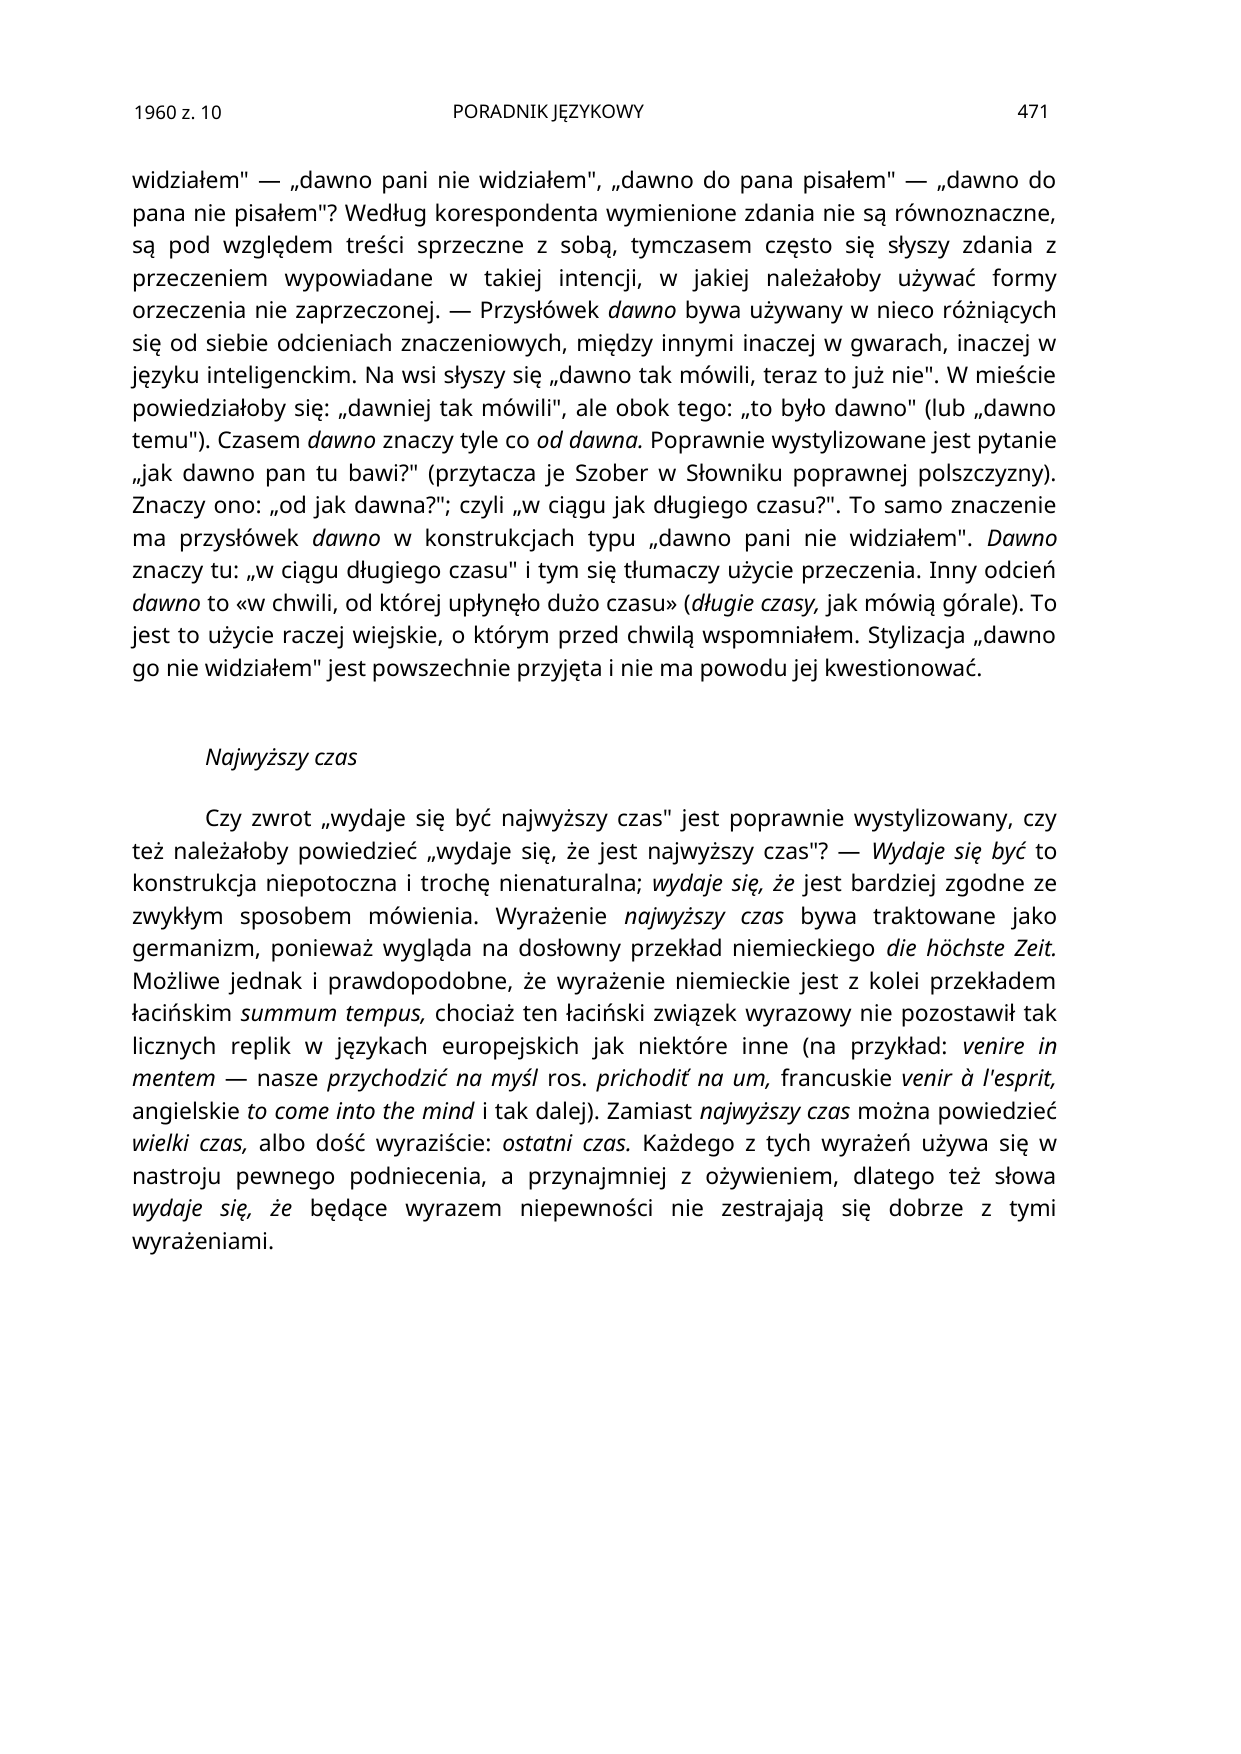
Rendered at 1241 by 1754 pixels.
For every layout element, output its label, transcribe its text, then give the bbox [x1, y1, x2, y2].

text 1960 z. 10 [134, 104, 222, 123]
text Najwyższy czas [132, 747, 1057, 769]
text PORADNIK JĘZYKOWY [452, 104, 644, 122]
text Czy zwrot „wydaje się być najwyższy czas" jest poprawnie wystylizowany, czy też należałoby powiedzieć „wydaje się, że jest najwyższy czas"? — Wydaje się być to konstrukcja niepotoczna i trochę nienaturalna; wydaje się, że jest bardziej zgodne ze zwykłym sposobem mówienia. Wyrażenie najwyższy czas bywa traktowane jako germanizm, ponieważ wygląda na dosłowny przekład niemieckiego die höchste Zeit. Możliwe jednak i prawdopodobne, że wyrażenie niemieckie jest z kolei przekładem łacińskim summum tempus, chociaż ten łaciński związek wyrazowy nie pozostawił tak licznych replik w językach europejskich jak niektóre inne (na przykład: venire in mentem — nasze przychodzić na myśl ros. prichodiť na um, francuskie venir à l'esprit, angielskie to come into the mind i tak dalej). Zamiast najwyższy czas można powiedzieć wielki czas, albo dość wyraziście: ostatni czas. Każdego z tych wyrażeń używa się w nastroju pewnego podniecenia, a przynajmniej z ożywieniem, dlatego też słowa wydaje się, że będące wyrazem niepewności nie zestrajają się dobrze z tymi wyrażeniami. [132, 801, 1057, 1256]
text 471 [1017, 103, 1050, 122]
text widziałem" — „dawno pani nie widziałem", „dawno do pana pisałem" — „dawno do pana nie pisałem"? Według korespondenta wymienione zdania nie są równoznaczne, są pod względem treści sprzeczne z sobą, tymczasem często się słyszy zdania z przeczeniem wypowiadane w takiej intencji, w jakiej należałoby używać formy orzeczenia nie zaprzeczonej. — Przysłówek dawno bywa używany w nieco różniących się od siebie odcieniach znaczeniowych, między innymi inaczej w gwarach, inaczej w języku inteligenckim. Na wsi słyszy się „dawno tak mówili, teraz to już nie". W mieście powiedziałoby się: „dawniej tak mówili", ale obok tego: „to było dawno" (lub „dawno temu"). Czasem dawno znaczy tyle co od dawna. Poprawnie wystylizowane jest pytanie „jak dawno pan tu bawi?" (przytacza je Szober w Słowniku poprawnej polszczyzny). Znaczy ono: „od jak dawna?"; czyli „w ciągu jak długiego czasu?". To samo znaczenie ma przysłówek dawno w konstrukcjach typu „dawno pani nie widziałem". Dawno znaczy tu: „w ciągu długiego czasu" i tym się tłumaczy użycie przeczenia. Inny odcień dawno to «w chwili, od której upłynęło dużo czasu» (długie czasy, jak mówią górale). To jest to użycie raczej wiejskie, o którym przed chwilą wspomniałem. Stylizacja „dawno go nie widziałem" jest powszechnie przyjęta i nie ma powodu jej kwestionować. [132, 163, 1057, 683]
